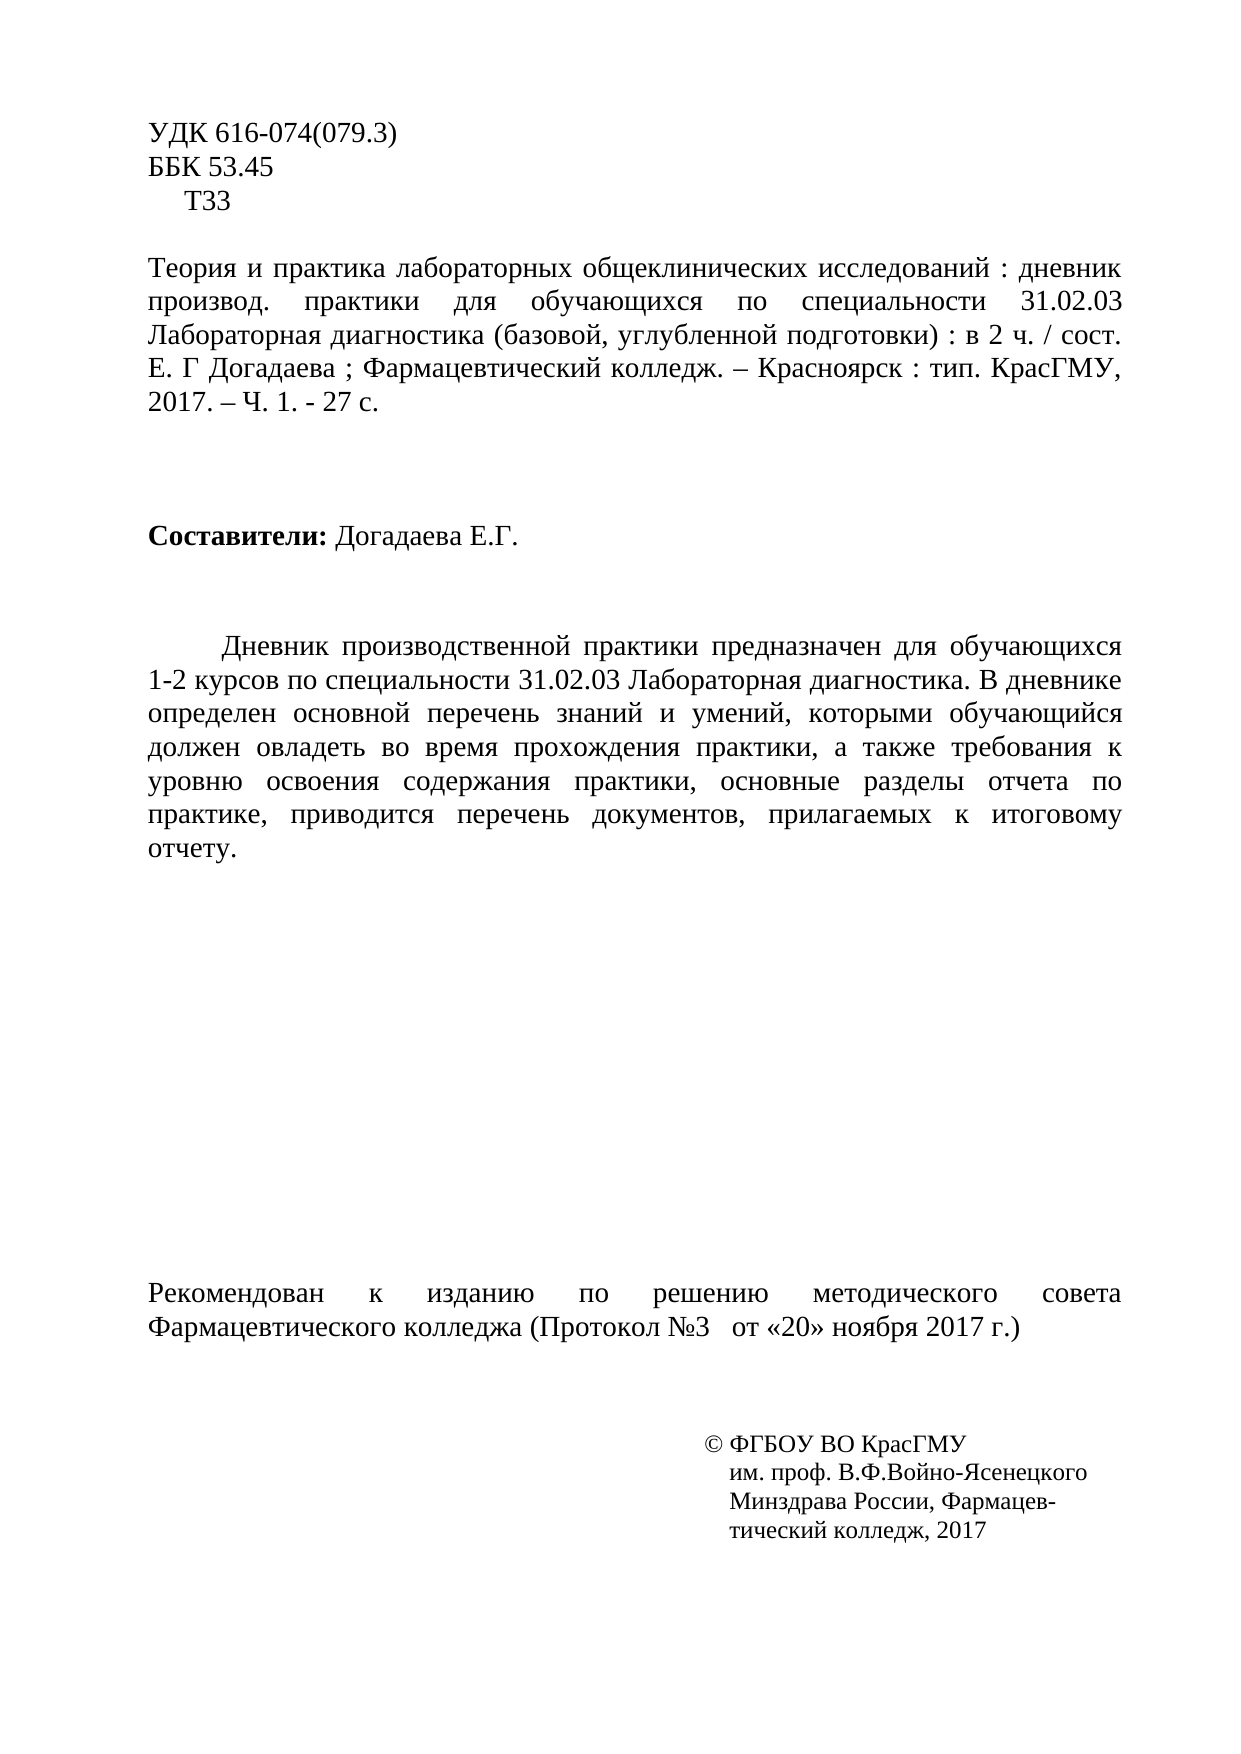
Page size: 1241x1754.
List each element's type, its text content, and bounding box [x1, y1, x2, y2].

text © ФГБОУ ВО КрасГМУ [704, 1429, 1171, 1457]
text ББК 53.45 Т33 [148, 149, 275, 216]
text Рекомендован к изданию по решению методического совета Фармацевтического колледжа (Протокол №3 от «20» ноября 2017 г.) [148, 1275, 1122, 1342]
text Дневник производственной практики предназначен для обучающихся 1-2 курсов по специальности 31.02.03 Лабораторная диагностика. В дневнике определен основной перечень знаний и умений, которыми обучающийся должен овладеть во время прохождения практики, а также требования к уровню освоения содержания практики, основные разделы отчета по практике, приводится перечень документов, прилагаемых к итоговому отчету. [148, 628, 1122, 863]
text Теория и практика лабораторных общеклинических исследований : дневник производ. практики для обучающихся по специальности 31.02.03 Лабораторная диагностика (базовой, углубленной подготовки) : в 2 ч. / сост. Е. Г Догадаева ; Фармацевтический колледж. – Красноярск : тип. КрасГМУ, 2017. – Ч. 1. - 27 с. [148, 250, 1123, 417]
text УДК 616-074(079.3) [148, 115, 1171, 149]
text Составители: Догадаева Е.Г. [148, 518, 1171, 552]
text им. проф. В.Ф.Войно-Ясенецкого Минздрава России, Фармацев- тический колледж, 2017 [729, 1457, 1089, 1544]
